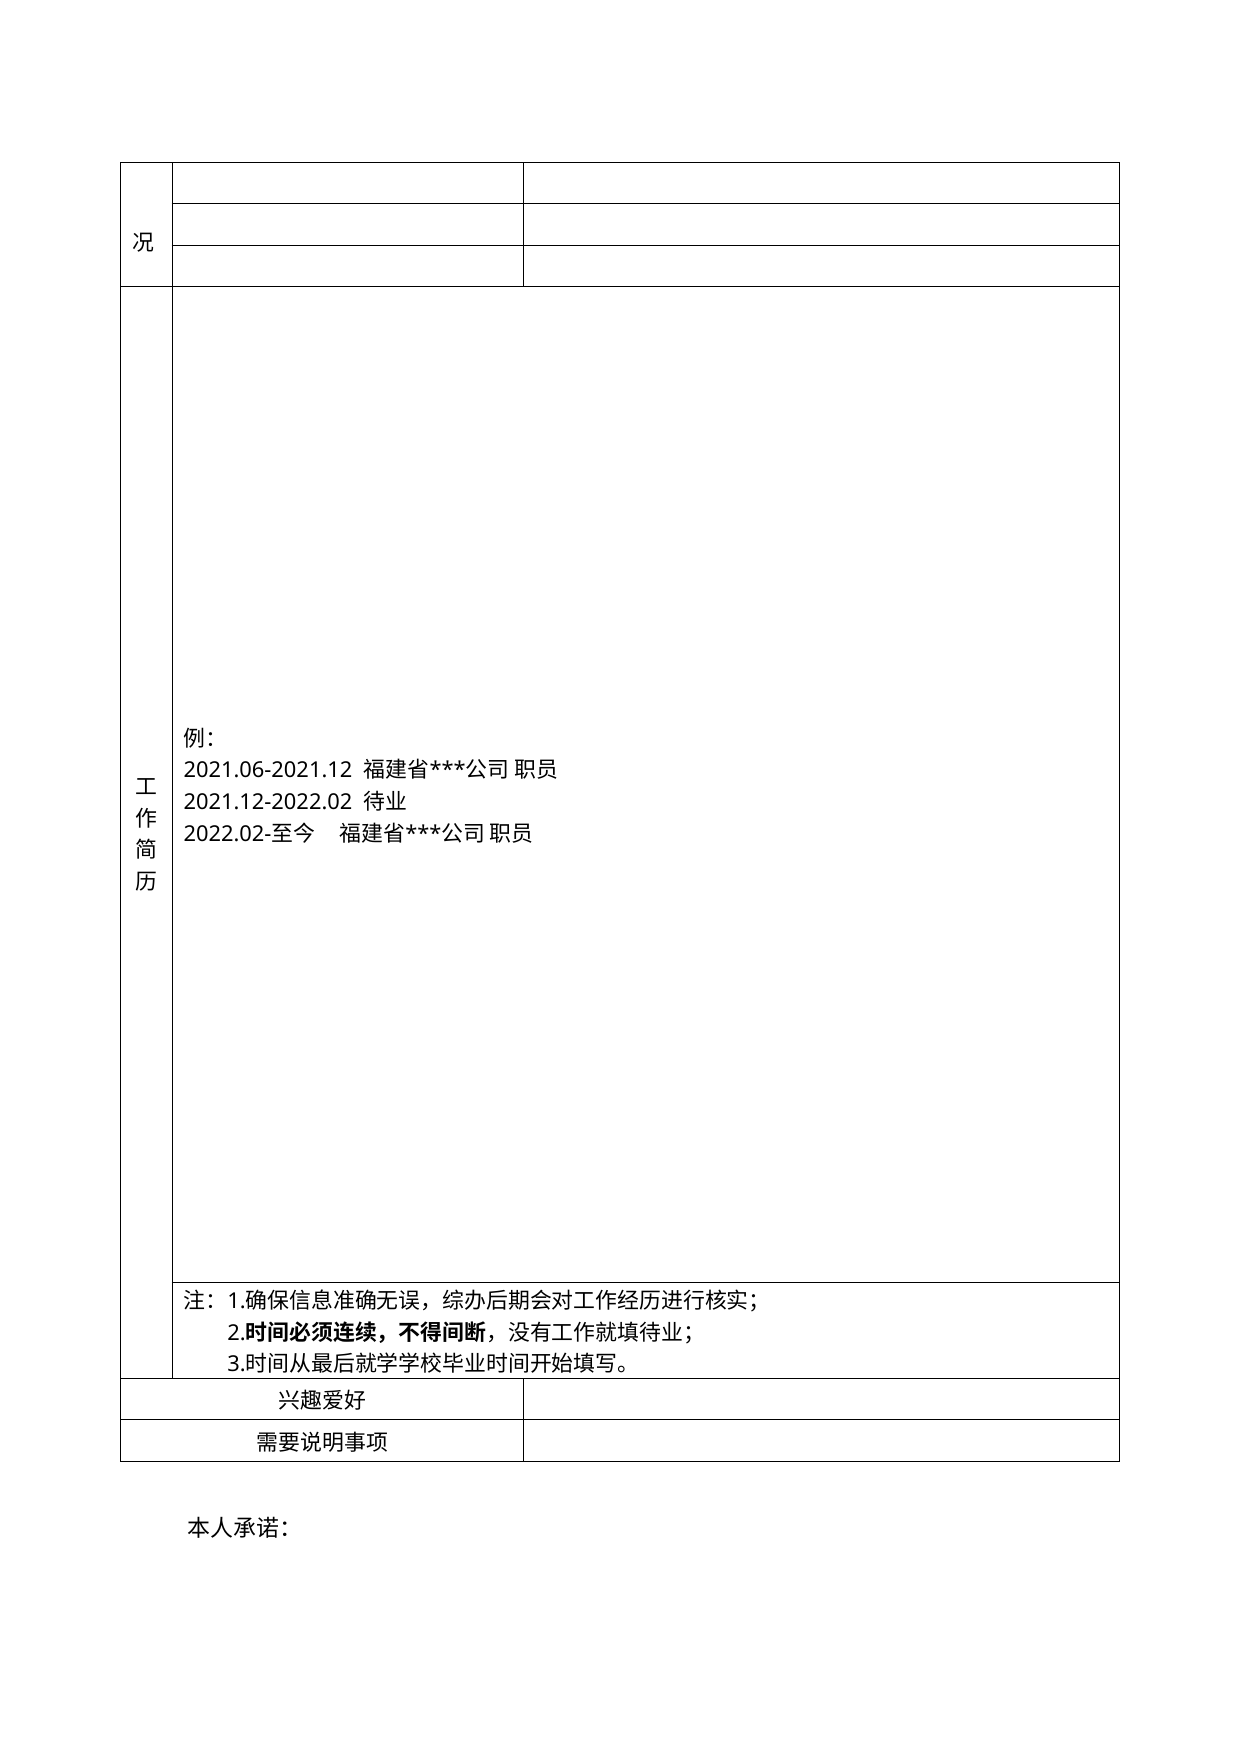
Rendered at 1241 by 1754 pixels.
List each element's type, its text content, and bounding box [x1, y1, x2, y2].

table_cell [173, 163, 523, 203]
table_cell [524, 163, 1119, 203]
table_cell [524, 246, 1119, 286]
table_cell 工作简历 [121, 287, 172, 1378]
table_cell [524, 1379, 1119, 1419]
table_cell 需要说明事项 [121, 1420, 523, 1461]
table_cell [524, 1420, 1119, 1461]
table_cell [173, 204, 523, 245]
table_cell 兴趣爱好 [121, 1379, 523, 1419]
table_cell [173, 246, 523, 286]
table_cell 例： 2021.06-2021.12 福建省***公司 职员 2021.12-2022.02 待业 2022.02-至今 福建省***公司 职员 [173, 287, 1119, 1282]
text 本人承诺： [187, 1494, 1053, 1559]
table_cell 注：1.确保信息准确无误，综办后期会对工作经历进行核实； 2.时间必须连续，不得间断，没有工作就填待业； 3.时间从最后就学学校毕业时间开始填写。 [173, 1283, 1119, 1378]
table_cell [524, 204, 1119, 245]
